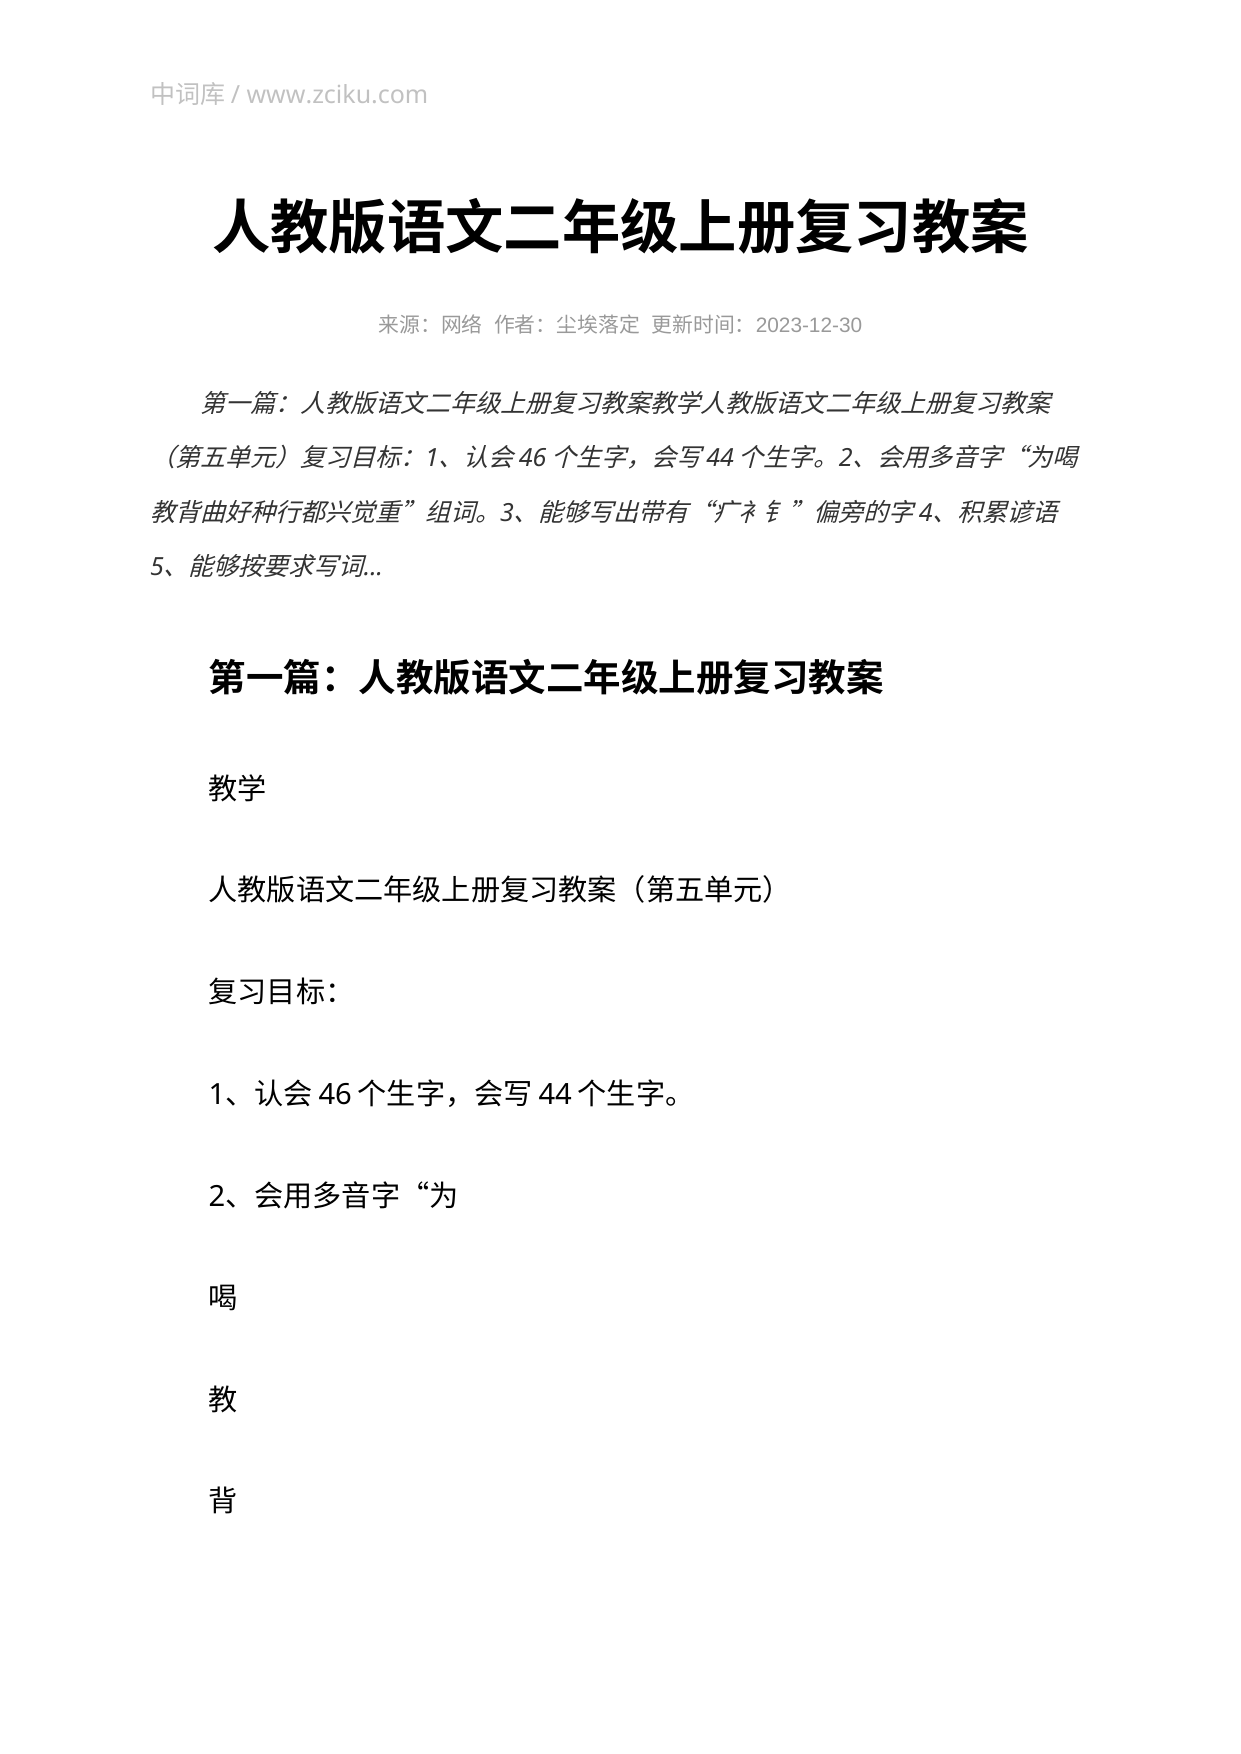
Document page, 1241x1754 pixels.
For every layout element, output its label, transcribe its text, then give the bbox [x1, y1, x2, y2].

text 人教版语文二年级上册复习教案（第五单元） [150, 867, 1090, 909]
text 来源：网络 作者：尘埃落定 更新时间：2023-12-30 [150, 313, 1090, 337]
text 背 [150, 1478, 1090, 1520]
subtitle 人教版语文二年级上册复习教案 [150, 181, 1090, 266]
text 喝 [150, 1274, 1090, 1317]
text 教 [150, 1376, 1090, 1418]
text 1、认会46个生字，会写44个生字。 [150, 1071, 1090, 1113]
text 教学 [150, 765, 1090, 807]
text 复习目标： [150, 969, 1090, 1011]
text 2、会用多音字“为 [150, 1172, 1090, 1215]
text 第一篇：人教版语文二年级上册复习教案 [150, 648, 1090, 702]
text 第一篇：人教版语文二年级上册复习教案教学人教版语文二年级上册复习教案（第五单元）复习目标：1、认会46个生字，会写44个生字。2、会用多音字“为喝教背曲好种行都兴觉重”组词。3、能够写出带有“疒衤钅”偏旁的字4、积累谚语5、能够按要求写词... [150, 383, 1090, 583]
